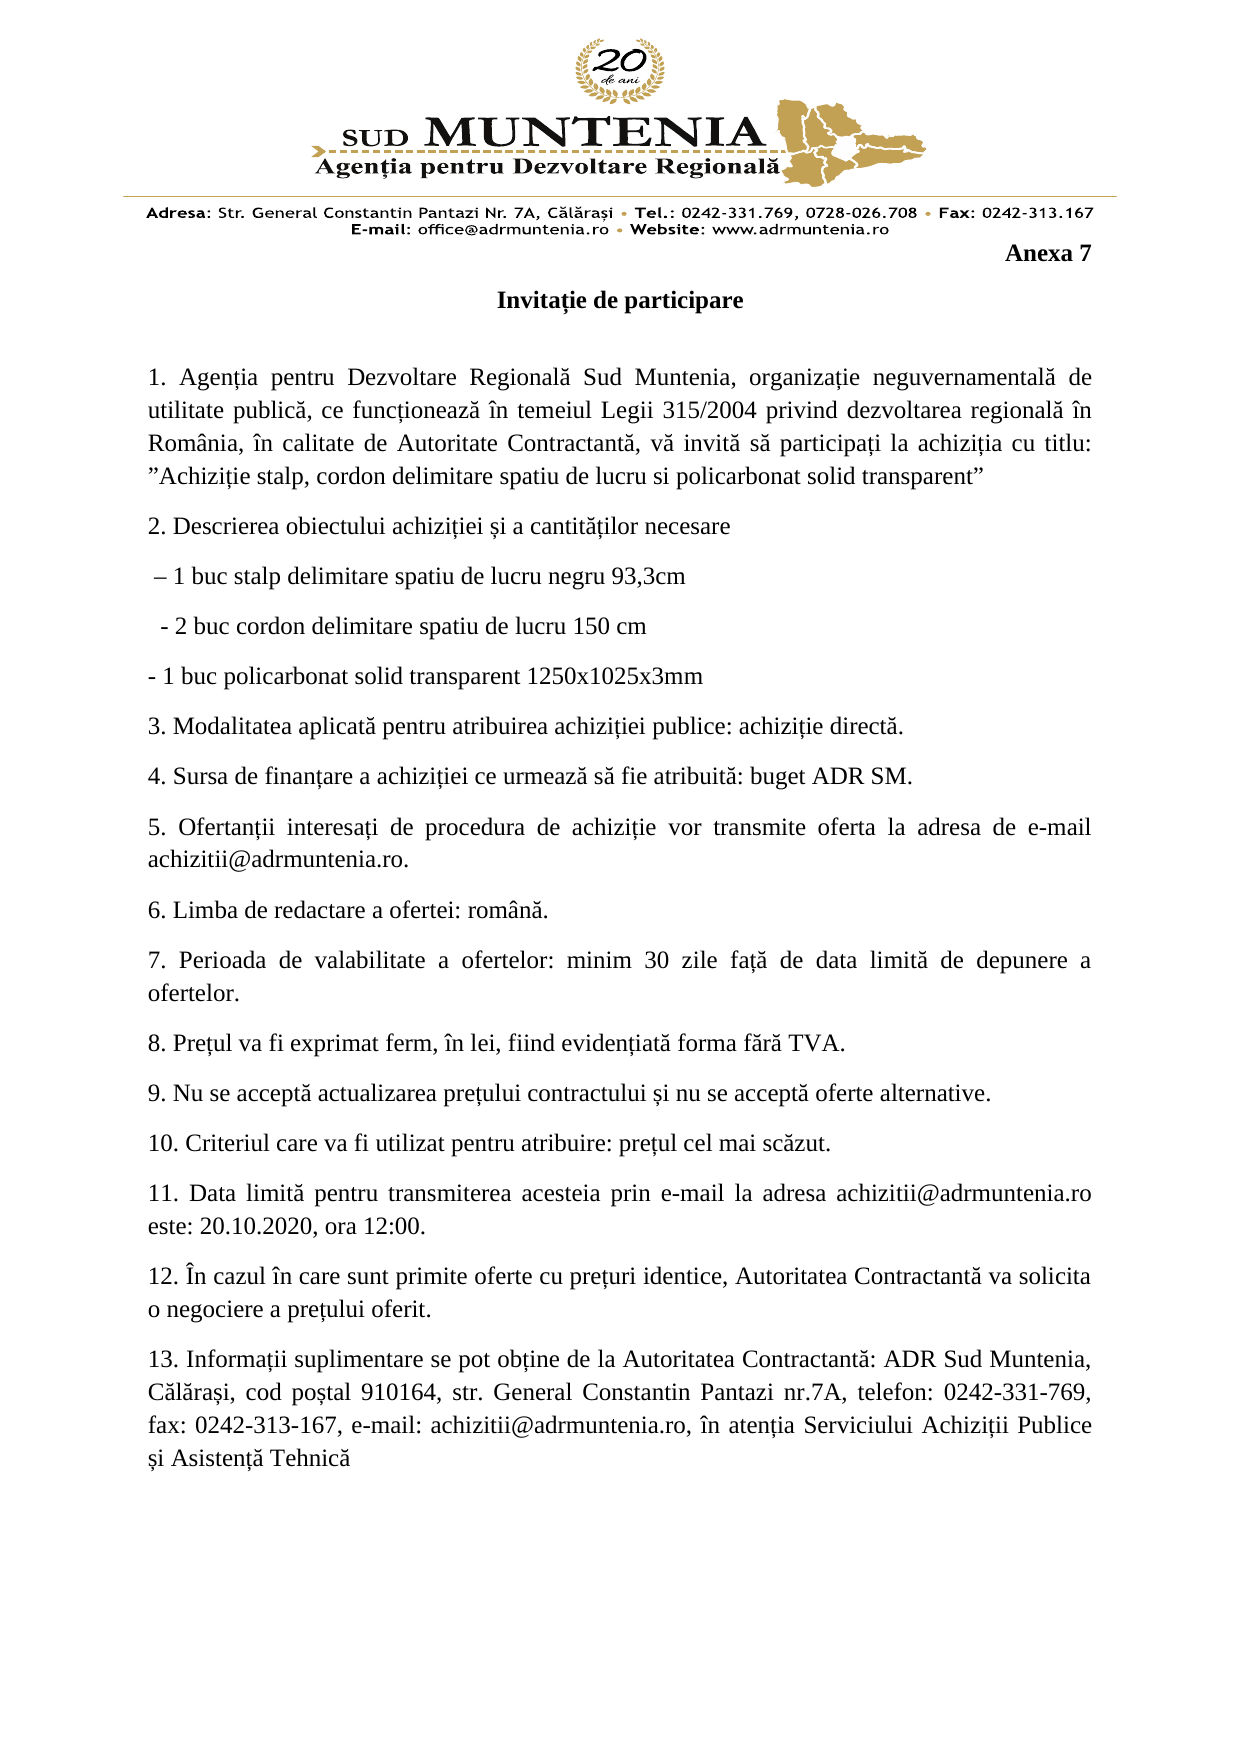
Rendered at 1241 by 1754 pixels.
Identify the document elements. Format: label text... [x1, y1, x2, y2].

text Anexa 7 [148, 148, 1093, 266]
text - 1 buc policarbonat solid transparent 1250x1025x3mm [148, 661, 1093, 690]
text - 2 buc cordon delimitare spatiu de lucru 150 cm [148, 611, 1093, 640]
text 11. Data limită pentru transmiterea acesteia prin e-mail la adresa achizitii@adrmuntenia.ro este: 20.10.2020, ora 12:00. [148, 1178, 1093, 1240]
text 7. Perioada de valabilitate a ofertelor: minim 30 zile față de data limită de depunere a ofertelor. [148, 945, 1093, 1007]
text 4. Sursa de finanțare a achiziției ce urmează să fie atribuită: buget ADR SM. [148, 761, 1093, 790]
text 1. Agenția pentru Dezvoltare Regională Sud Muntenia, organizație neguvernamentală de utilitate publică, ce funcționează în temeiul Legii 315/2004 privind dezvoltarea regională în România, în calitate de Autoritate Contractantă, vă invită să participați la achiziția cu titlu: ”Achiziție stalp, cordon delimitare spatiu de lucru si policarbonat solid transparent” [148, 362, 1093, 489]
text Invitație de participare [148, 285, 1093, 314]
text – 1 buc stalp delimitare spatiu de lucru negru 93,3cm [148, 561, 1093, 590]
text 3. Modalitatea aplicată pentru atribuirea achiziției publice: achiziție directă. [148, 711, 1093, 740]
text 13. Informații suplimentare se pot obține de la Autoritatea Contractantă: ADR Sud Muntenia, Călărași, cod poștal 910164, str. General Constantin Pantazi nr.7A, telefon: 0242-331-769, fax: 0242-313-167, e-mail: achizitii@adrmuntenia.ro, în atenția Serviciului Achiziții Publice și Asistență Tehnică [148, 1344, 1093, 1472]
text 10. Criteriul care va fi utilizat pentru atribuire: prețul cel mai scăzut. [148, 1128, 1093, 1157]
text 6. Limba de redactare a ofertei: română. [148, 895, 1093, 923]
text 12. În cazul în care sunt primite oferte cu prețuri identice, Autoritatea Contractantă va solicita o negociere a prețului oferit. [148, 1261, 1093, 1323]
text 5. Ofertanții interesați de procedura de achiziție vor transmite oferta la adresa de e-mail achizitii@adrmuntenia.ro. [148, 812, 1093, 873]
text 2. Descrierea obiectului achiziției și a cantităților necesare [148, 511, 1093, 540]
text 8. Prețul va fi exprimat ferm, în lei, fiind evidențiată forma fără TVA. [148, 1028, 1093, 1057]
text 9. Nu se acceptă actualizarea prețului contractului și nu se acceptă oferte alternative. [148, 1078, 1093, 1107]
